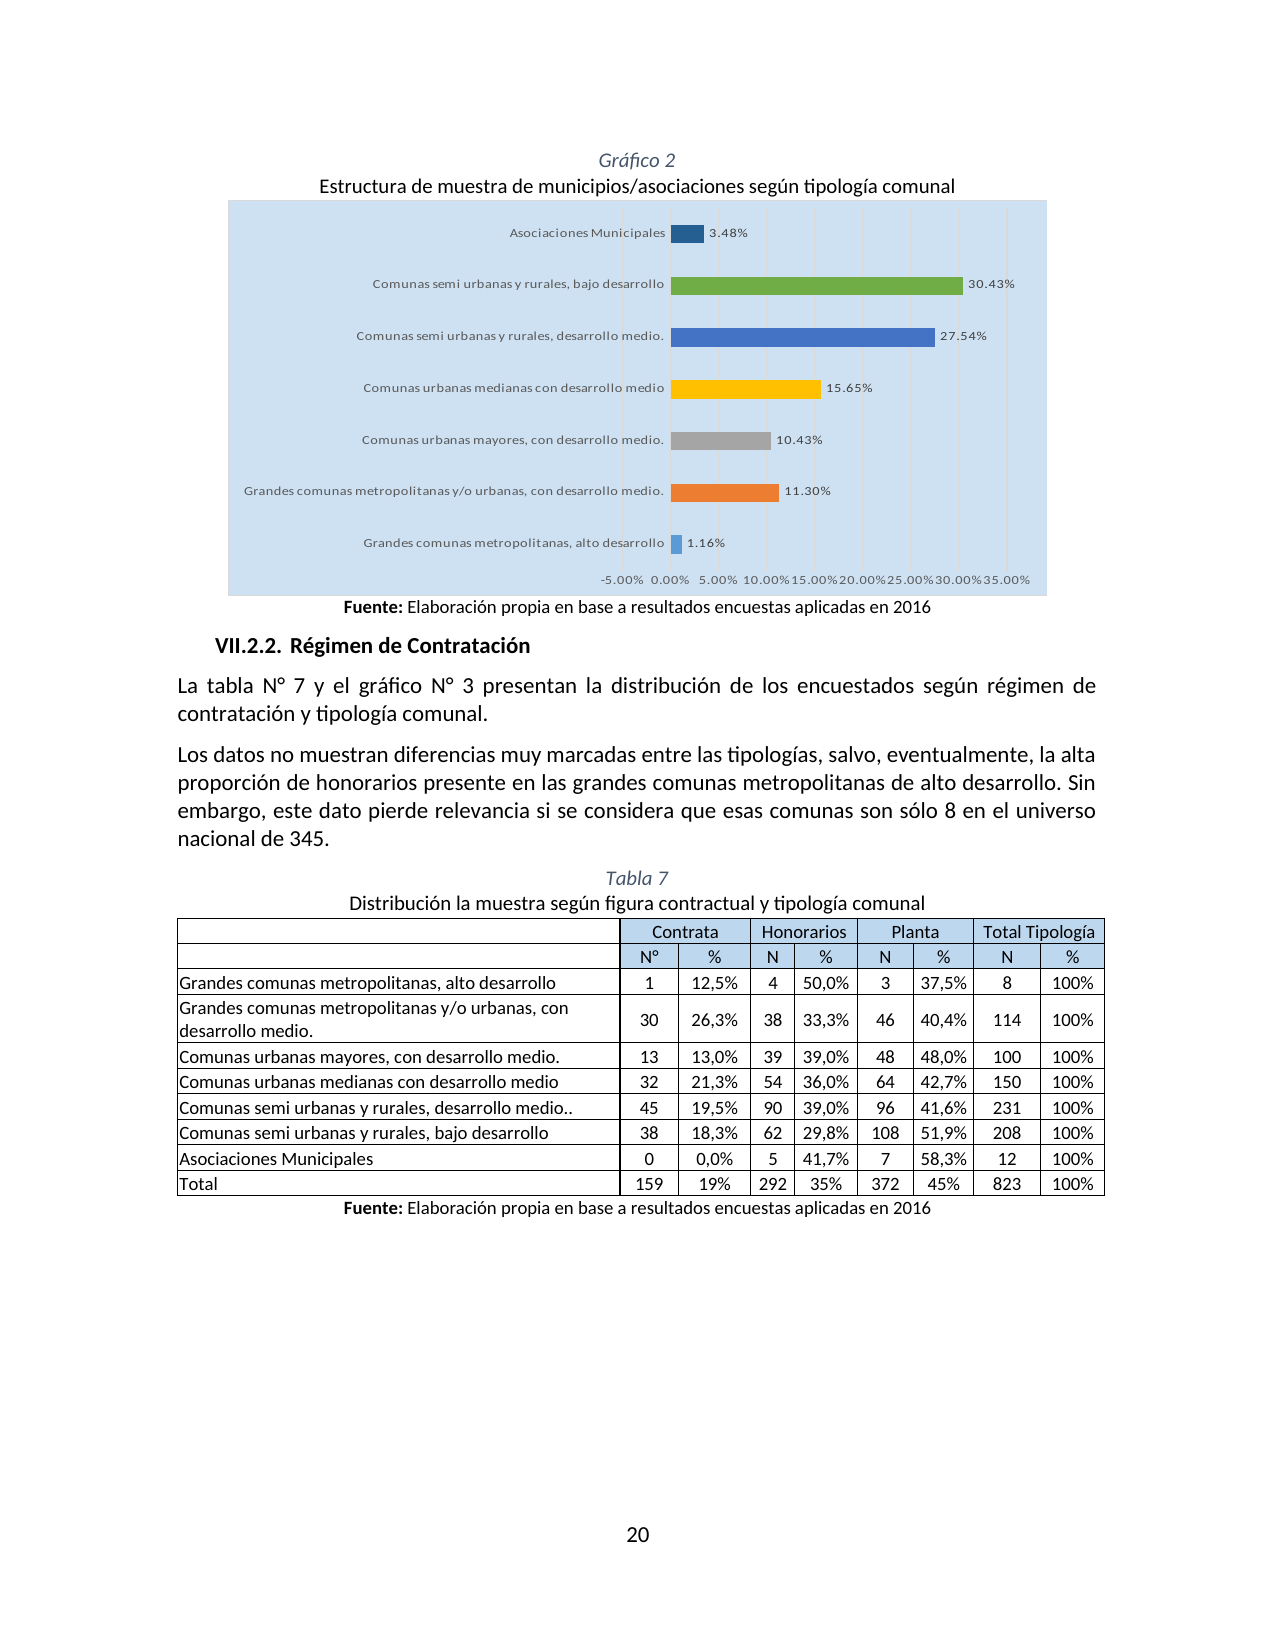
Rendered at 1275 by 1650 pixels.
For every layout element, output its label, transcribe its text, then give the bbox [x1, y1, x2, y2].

table_cell 208 [974, 1120, 1040, 1144]
text Fuente: Elaboración propia en base a resultados encuestas aplicadas en 2016 [177, 596, 1098, 618]
table_cell Asociaciones Municipales [178, 1145, 619, 1170]
table_cell 37,5% [914, 969, 973, 994]
table_cell 39,0% [795, 1094, 857, 1119]
table_cell 39 [751, 1043, 794, 1068]
table_cell 108 [858, 1120, 913, 1144]
table_cell 42,7% [914, 1069, 973, 1093]
table_cell Comunas semi urbanas y rurales, bajo desarrollo [178, 1120, 619, 1144]
table_cell [178, 944, 619, 968]
table_cell 35% [795, 1171, 857, 1195]
table_cell 3 [858, 969, 913, 994]
table_cell 62 [751, 1120, 794, 1144]
table_cell 45 [621, 1094, 678, 1119]
table_cell 19,5% [679, 1094, 750, 1119]
table_cell 100% [1041, 1069, 1104, 1093]
table_header [178, 919, 619, 943]
table_cell 231 [974, 1094, 1040, 1119]
table_cell 100% [1041, 1145, 1104, 1170]
table_cell 100% [1041, 995, 1104, 1042]
table_cell 33,3% [795, 995, 857, 1042]
table_cell 372 [858, 1171, 913, 1195]
table_cell 12 [974, 1145, 1040, 1170]
table_cell 51,9% [914, 1120, 973, 1144]
table_cell 18,3% [679, 1120, 750, 1144]
table_cell 0 [621, 1145, 678, 1170]
table_cell 45% [914, 1171, 973, 1195]
table_cell % [1041, 944, 1104, 968]
table_cell 21,3% [679, 1069, 750, 1093]
table_header Contrata [621, 919, 750, 943]
table_cell 30 [621, 995, 678, 1042]
table_cell % [914, 944, 973, 968]
table_cell 48 [858, 1043, 913, 1068]
table_cell 64 [858, 1069, 913, 1093]
table_cell N [751, 944, 794, 968]
table_cell Grandes comunas metropolitanas y/o urbanas, con desarrollo medio. [178, 995, 619, 1042]
table_cell 4 [751, 969, 794, 994]
text Distribución la muestra según figura contractual y tipología comunal [177, 890, 1098, 916]
table_cell Total [178, 1171, 619, 1195]
table_cell 114 [974, 995, 1040, 1042]
table_cell % [795, 944, 857, 968]
table_cell 29,8% [795, 1120, 857, 1144]
table_cell 38 [751, 995, 794, 1042]
table_cell 38 [621, 1120, 678, 1144]
table_cell 58,3% [914, 1145, 973, 1170]
table_header Total Tipología [974, 919, 1104, 943]
table_cell 90 [751, 1094, 794, 1119]
table_cell 100% [1041, 1094, 1104, 1119]
table_cell 100% [1041, 1043, 1104, 1068]
table_cell 100% [1041, 969, 1104, 994]
table_cell 32 [621, 1069, 678, 1093]
table_cell 8 [974, 969, 1040, 994]
table_cell N° [621, 944, 678, 968]
text Los datos no muestran diferencias muy marcadas entre las tipologías, salvo, eventualmente, la alta proporción de honorarios presente en las grandes comunas metropolitanas de alto desarrollo. Sin embargo, este dato pierde relevancia si se considera que esas comunas son sólo 8 en el universo nacional de 345. [177, 740, 1098, 852]
table_cell Comunas semi urbanas y rurales, desarrollo medio.. [178, 1094, 619, 1119]
text Gráfico 2 [177, 148, 1098, 173]
text Tabla 7 [177, 865, 1098, 890]
table_cell 48,0% [914, 1043, 973, 1068]
table_cell N [858, 944, 913, 968]
table_cell 13,0% [679, 1043, 750, 1068]
table_cell Grandes comunas metropolitanas, alto desarrollo [178, 969, 619, 994]
table_cell % [679, 944, 750, 968]
table_cell 46 [858, 995, 913, 1042]
table_cell 96 [858, 1094, 913, 1119]
table_cell 823 [974, 1171, 1040, 1195]
table_cell 5 [751, 1145, 794, 1170]
table_cell 100% [1041, 1171, 1104, 1195]
table_header Honorarios [751, 919, 857, 943]
table_cell 100% [1041, 1120, 1104, 1144]
table_cell 159 [621, 1171, 678, 1195]
table_cell 7 [858, 1145, 913, 1170]
table_cell 100 [974, 1043, 1040, 1068]
table_cell 1 [621, 969, 678, 994]
table_cell 292 [751, 1171, 794, 1195]
text Estructura de muestra de municipios/asociaciones según tipología comunal [177, 173, 1098, 198]
table_cell 54 [751, 1069, 794, 1093]
table_cell 40,4% [914, 995, 973, 1042]
table_cell 50,0% [795, 969, 857, 994]
table_cell 13 [621, 1043, 678, 1068]
table_cell N [974, 944, 1040, 968]
table_cell 19% [679, 1171, 750, 1195]
table_cell 39,0% [795, 1043, 857, 1068]
table_cell 26,3% [679, 995, 750, 1042]
table_cell 41,6% [914, 1094, 973, 1119]
table_cell 0,0% [679, 1145, 750, 1170]
table_cell 41,7% [795, 1145, 857, 1170]
table_cell Comunas urbanas mayores, con desarrollo medio. [178, 1043, 619, 1068]
text Fuente: Elaboración propia en base a resultados encuestas aplicadas en 2016 [177, 1196, 1098, 1219]
text La tabla N° 7 y el gráfico N° 3 presentan la distribución de los encuestados según régimen de contratación y tipología comunal. [177, 672, 1098, 728]
table_cell 150 [974, 1069, 1040, 1093]
list Régimen de Contratación [215, 631, 1098, 659]
table_cell Comunas urbanas medianas con desarrollo medio [178, 1069, 619, 1093]
table_header Planta [858, 919, 973, 943]
table_cell 36,0% [795, 1069, 857, 1093]
table_cell 12,5% [679, 969, 750, 994]
